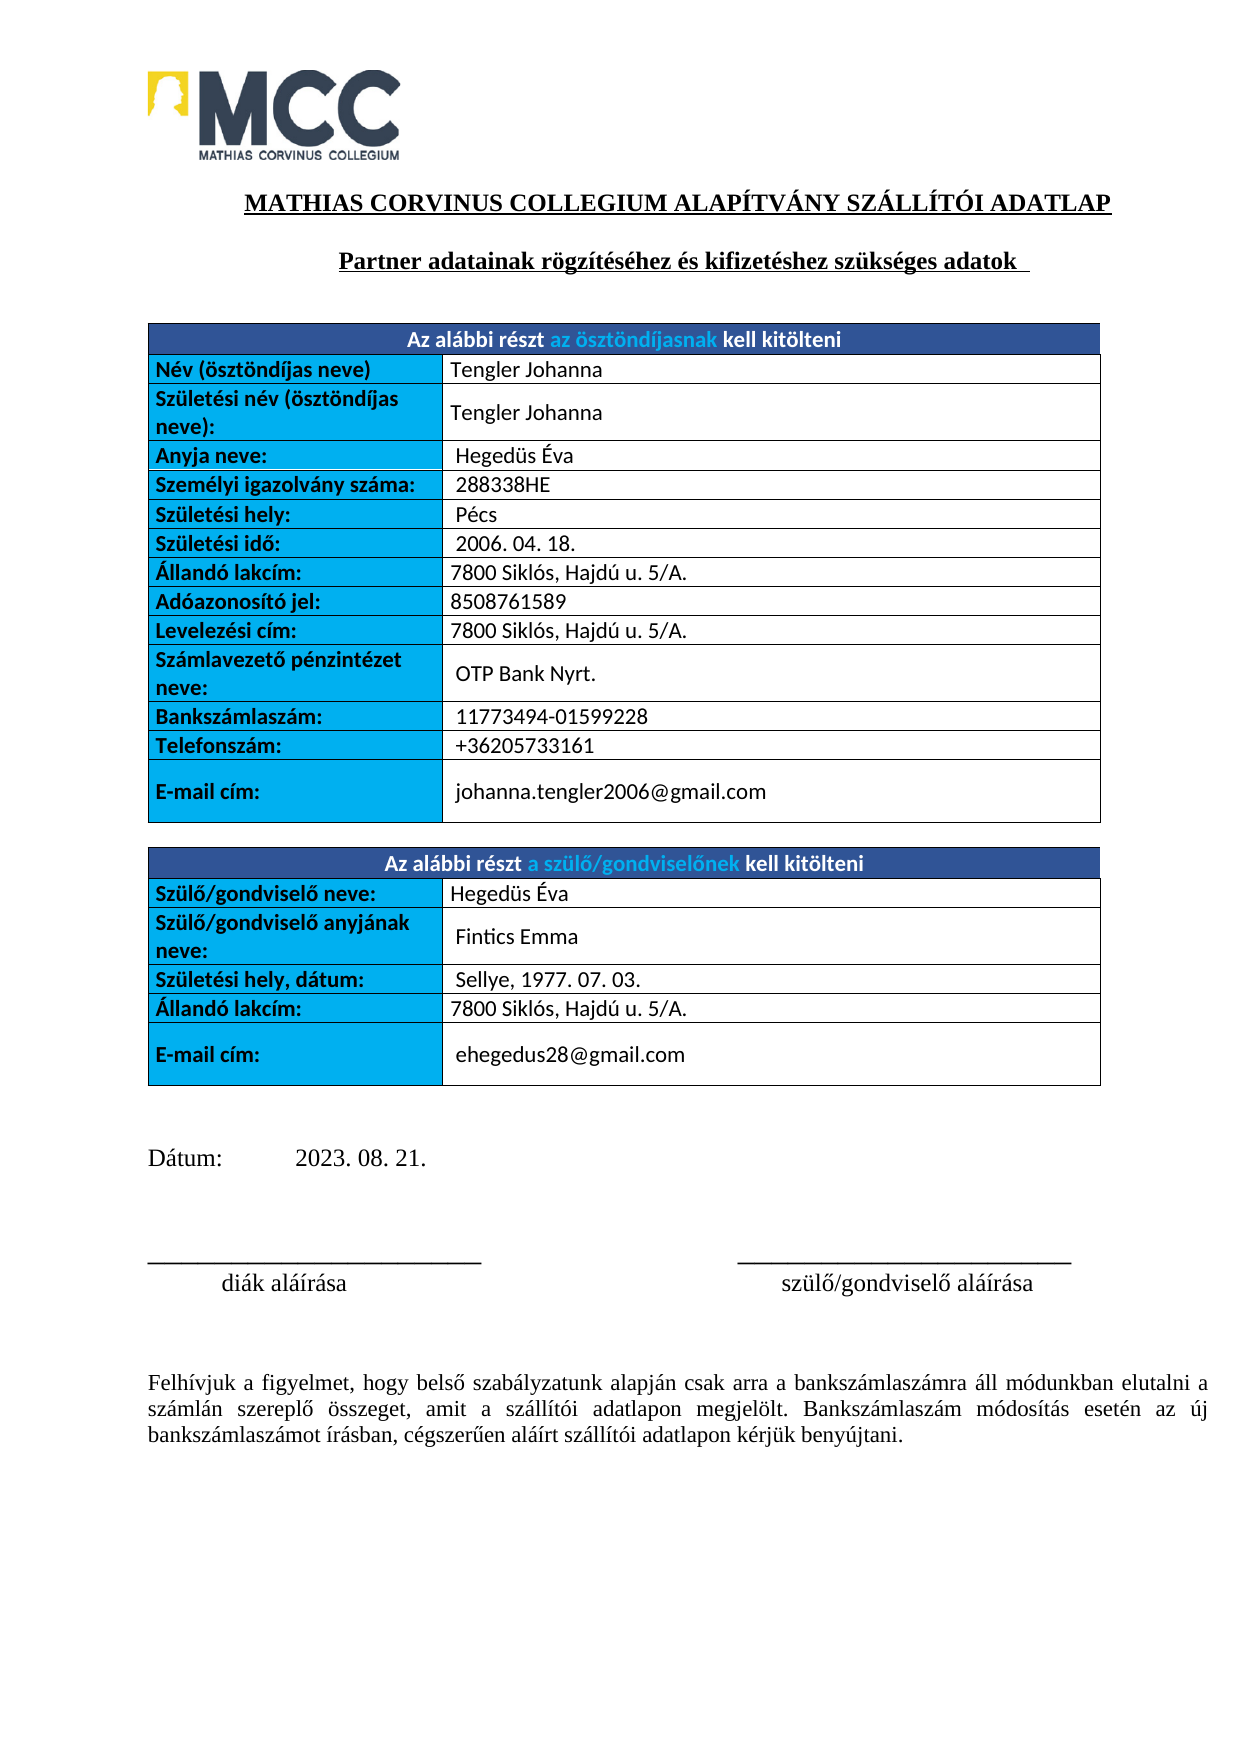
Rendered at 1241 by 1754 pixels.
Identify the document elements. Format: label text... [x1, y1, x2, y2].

table_cell 11773494-01599228 [443, 702, 1100, 730]
table_cell 7800 Siklós, Hajdú u. 5/A. [443, 558, 1100, 586]
table_header Az alábbi részt az ösztöndíjasnak kell kitölteni [149, 324, 1100, 354]
table_cell Telefonszám: [149, 731, 442, 759]
text Felhívjuk a figyelmet, hogy belső szabályzatunk alapján csak arra a bankszámlaszámra áll módunkban elutalni a számlán szereplő összeget, amit a szállítói adatlapon megjelölt. Bankszámlaszám módosítás esetén az új bankszámlaszámot írásban, cégszerűen aláírt szállítói adatlapon kérjük benyújtani. [148, 1369, 1211, 1448]
table_cell 288338HE [443, 471, 1100, 499]
table_cell Tengler Johanna [443, 384, 1100, 440]
table_cell OTP Bank Nyrt. [443, 645, 1100, 701]
table_cell Szülő/gondviselő neve: [149, 879, 442, 907]
table_cell Pécs [443, 500, 1100, 528]
table_header Az alábbi részt a szülő/gondviselőnek kell kitölteni [149, 848, 1100, 878]
table_cell 7800 Siklós, Hajdú u. 5/A. [443, 994, 1100, 1022]
table_cell Állandó lakcím: [149, 994, 442, 1022]
table_cell 2006. 04. 18. [443, 529, 1100, 557]
table_cell Adóazonosító jel: [149, 587, 442, 615]
table_cell Tengler Johanna [443, 355, 1100, 383]
table_cell Levelezési cím: [149, 616, 442, 644]
text Dátum: 2023. 08. 21. [148, 1143, 1211, 1172]
table_cell Hegedüs Éva [443, 879, 1100, 907]
table_cell 8508761589 [443, 587, 1100, 615]
table_cell E-mail cím: [149, 760, 442, 822]
table_cell Szülő/gondviselő anyjának neve: [149, 908, 442, 964]
table_cell Bankszámlaszám: [149, 702, 442, 730]
table_cell Születési hely: [149, 500, 442, 528]
table_cell Születési hely, dátum: [149, 965, 442, 993]
table_cell Név (ösztöndíjas neve) [149, 355, 442, 383]
table_cell ehegedus28@gmail.com [443, 1023, 1100, 1085]
table_cell E-mail cím: [149, 1023, 442, 1085]
table_cell Állandó lakcím: [149, 558, 442, 586]
table_cell Anyja neve: [149, 441, 442, 469]
table_cell Személyi igazolvány száma: [149, 471, 442, 499]
table_cell Születési idő: [149, 529, 442, 557]
text ____________________ ____________________ diák aláírása szülő/gondviselő aláírása [148, 1229, 1211, 1297]
table_cell 7800 Siklós, Hajdú u. 5/A. [443, 616, 1100, 644]
table_cell johanna.tengler2006@gmail.com [443, 760, 1100, 822]
table_cell Sellye, 1977. 07. 03. [443, 965, 1100, 993]
table_cell Fintics Emma [443, 908, 1100, 964]
table_cell Születési név (ösztöndíjas neve): [149, 384, 442, 440]
table_cell +36205733161 [443, 731, 1100, 759]
picture [147, 70, 401, 160]
table_cell Hegedüs Éva [443, 441, 1100, 469]
table_cell Számlavezető pénzintézet neve: [149, 645, 442, 701]
text MATHIAS CORVINUS COLLEGIUM ALAPÍTVÁNY SZÁLLÍTÓI ADATLAP [148, 188, 1208, 217]
text Partner adatainak rögzítéséhez és kifizetéshez szükséges adatok [148, 246, 1208, 275]
